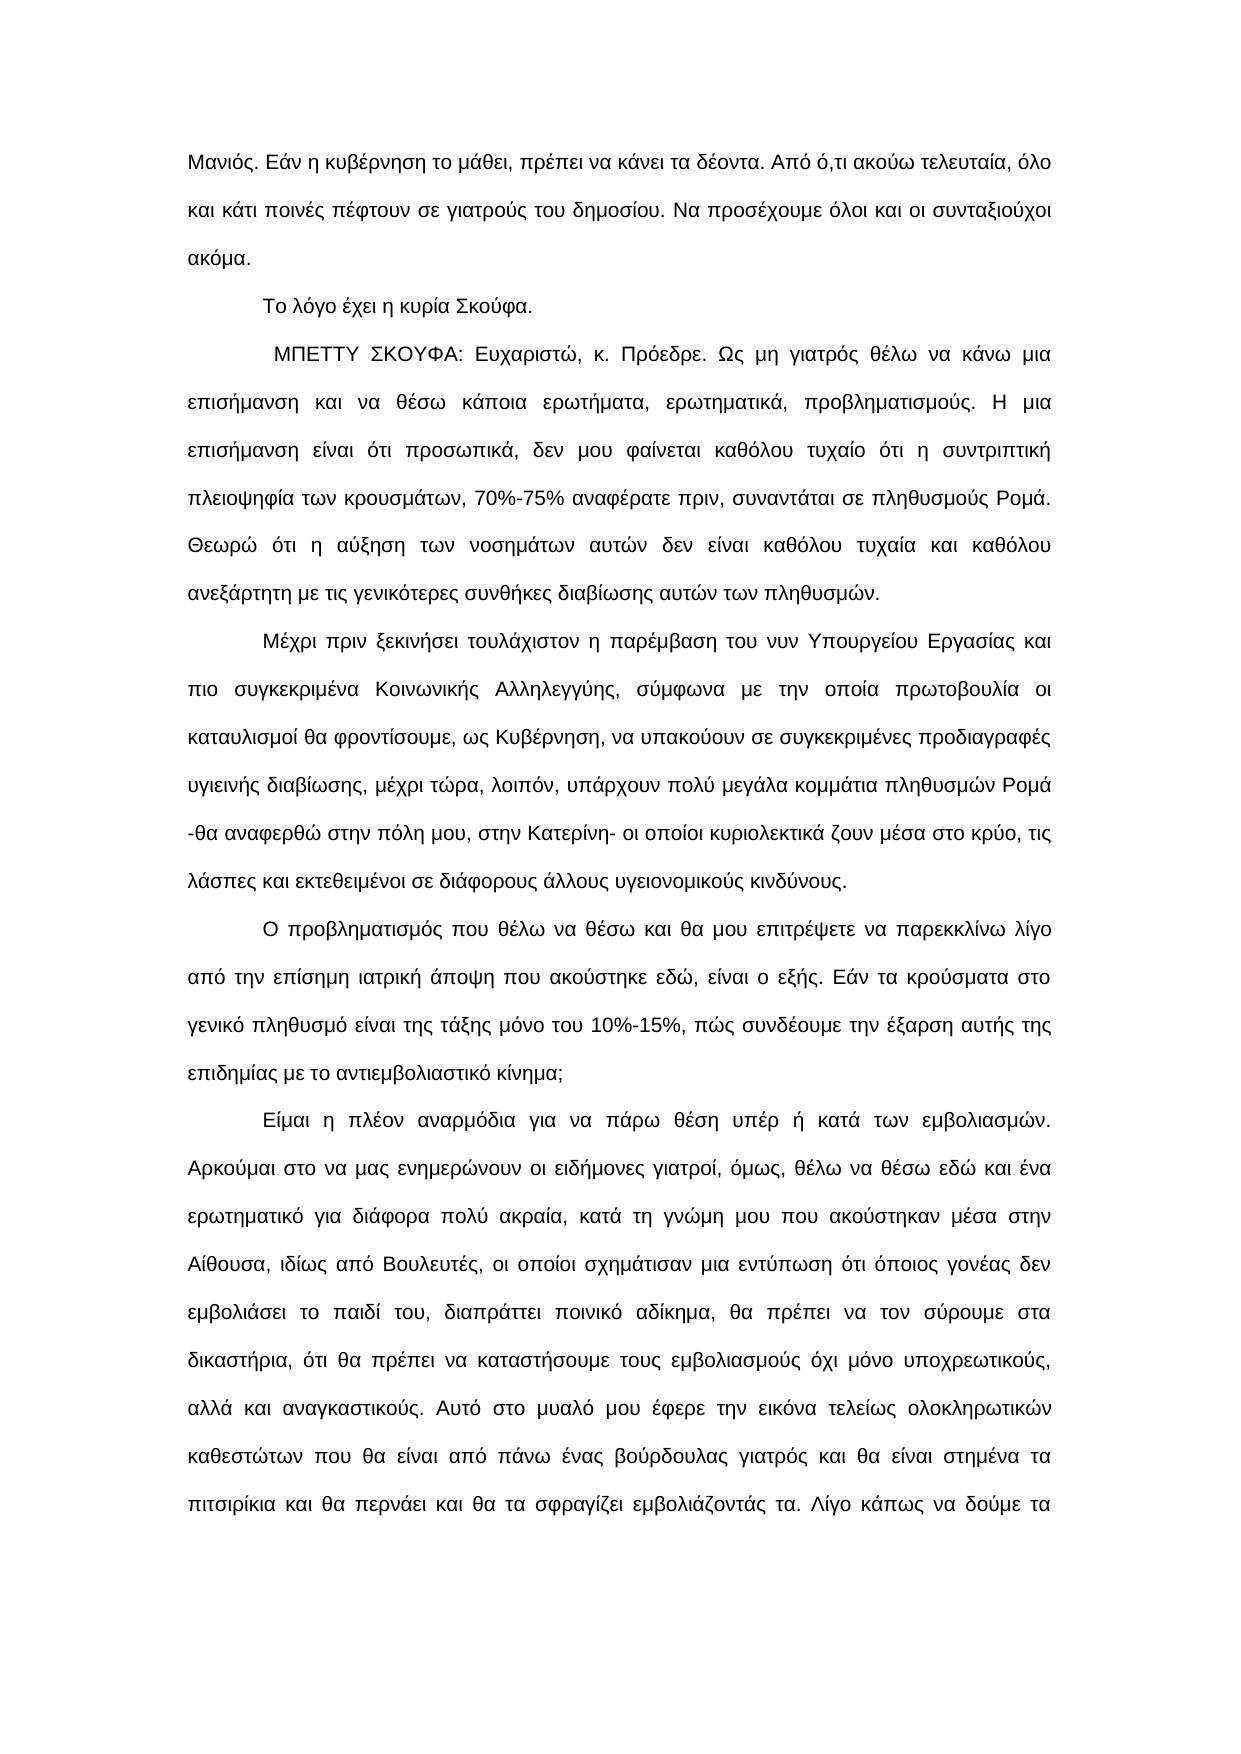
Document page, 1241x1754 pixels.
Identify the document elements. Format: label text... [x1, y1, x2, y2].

text Ο προβληματισμός που θέλω να θέσω και θα μου επιτρέψετε να παρεκκλίνω λίγο από την επίσημη ιατρική άποψη που ακούστηκε εδώ, είναι ο εξής. Εάν τα κρούσματα στο γενικό πληθυσμό είναι της τάξης μόνο του 10%-15%, πώς συνδέουμε την έξαρση αυτής της επιδημίας με το αντιεμβολιαστικό κίνημα; [187, 917, 1053, 1084]
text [187, 150, 1053, 270]
text Το λόγο έχει η κυρία Σκούφα. [187, 294, 1053, 318]
text Μέχρι πριν ξεκινήσει τουλάχιστον η παρέμβαση του νυν Υπουργείου Εργασίας και πιο συγκεκριμένα Κοινωνικής Αλληλεγγύης, σύμφωνα με την οποία πρωτοβουλία οι καταυλισμοί θα φροντίσουμε, ως Κυβέρνηση, να υπακούουν σε συγκεκριμένες προδιαγραφές υγιεινής διαβίωσης, μέχρι τώρα, λοιπόν, υπάρχουν πολύ μεγάλα κομμάτια πληθυσμών Ρομά -θα αναφερθώ στην πόλη μου, στην Κατερίνη- οι οποίοι κυριολεκτικά ζουν μέσα στο κρύο, τις λάσπες και εκτεθειμένοι σε διάφορους άλλους υγειονομικούς κινδύνους. [187, 629, 1053, 893]
text ΜΠΕΤΤΥ ΣΚΟΥΦΑ: Ευχαριστώ, κ. Πρόεδρε. Ως μη γιατρός θέλω να κάνω μια επισήμανση και να θέσω κάποια ερωτήματα, ερωτηματικά, προβληματισμούς. Η μια επισήμανση είναι ότι προσωπικά, δεν μου φαίνεται καθόλου τυχαίο ότι η συντριπτική πλειοψηφία των κρουσμάτων, 70%-75% αναφέρατε πριν, συναντάται σε πληθυσμούς Ρομά. Θεωρώ ότι η αύξηση των νοσημάτων αυτών δεν είναι καθόλου τυχαία και καθόλου ανεξάρτητη με τις γενικότερες συνθήκες διαβίωσης αυτών των πληθυσμών. [187, 342, 1053, 605]
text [187, 1108, 1053, 1516]
